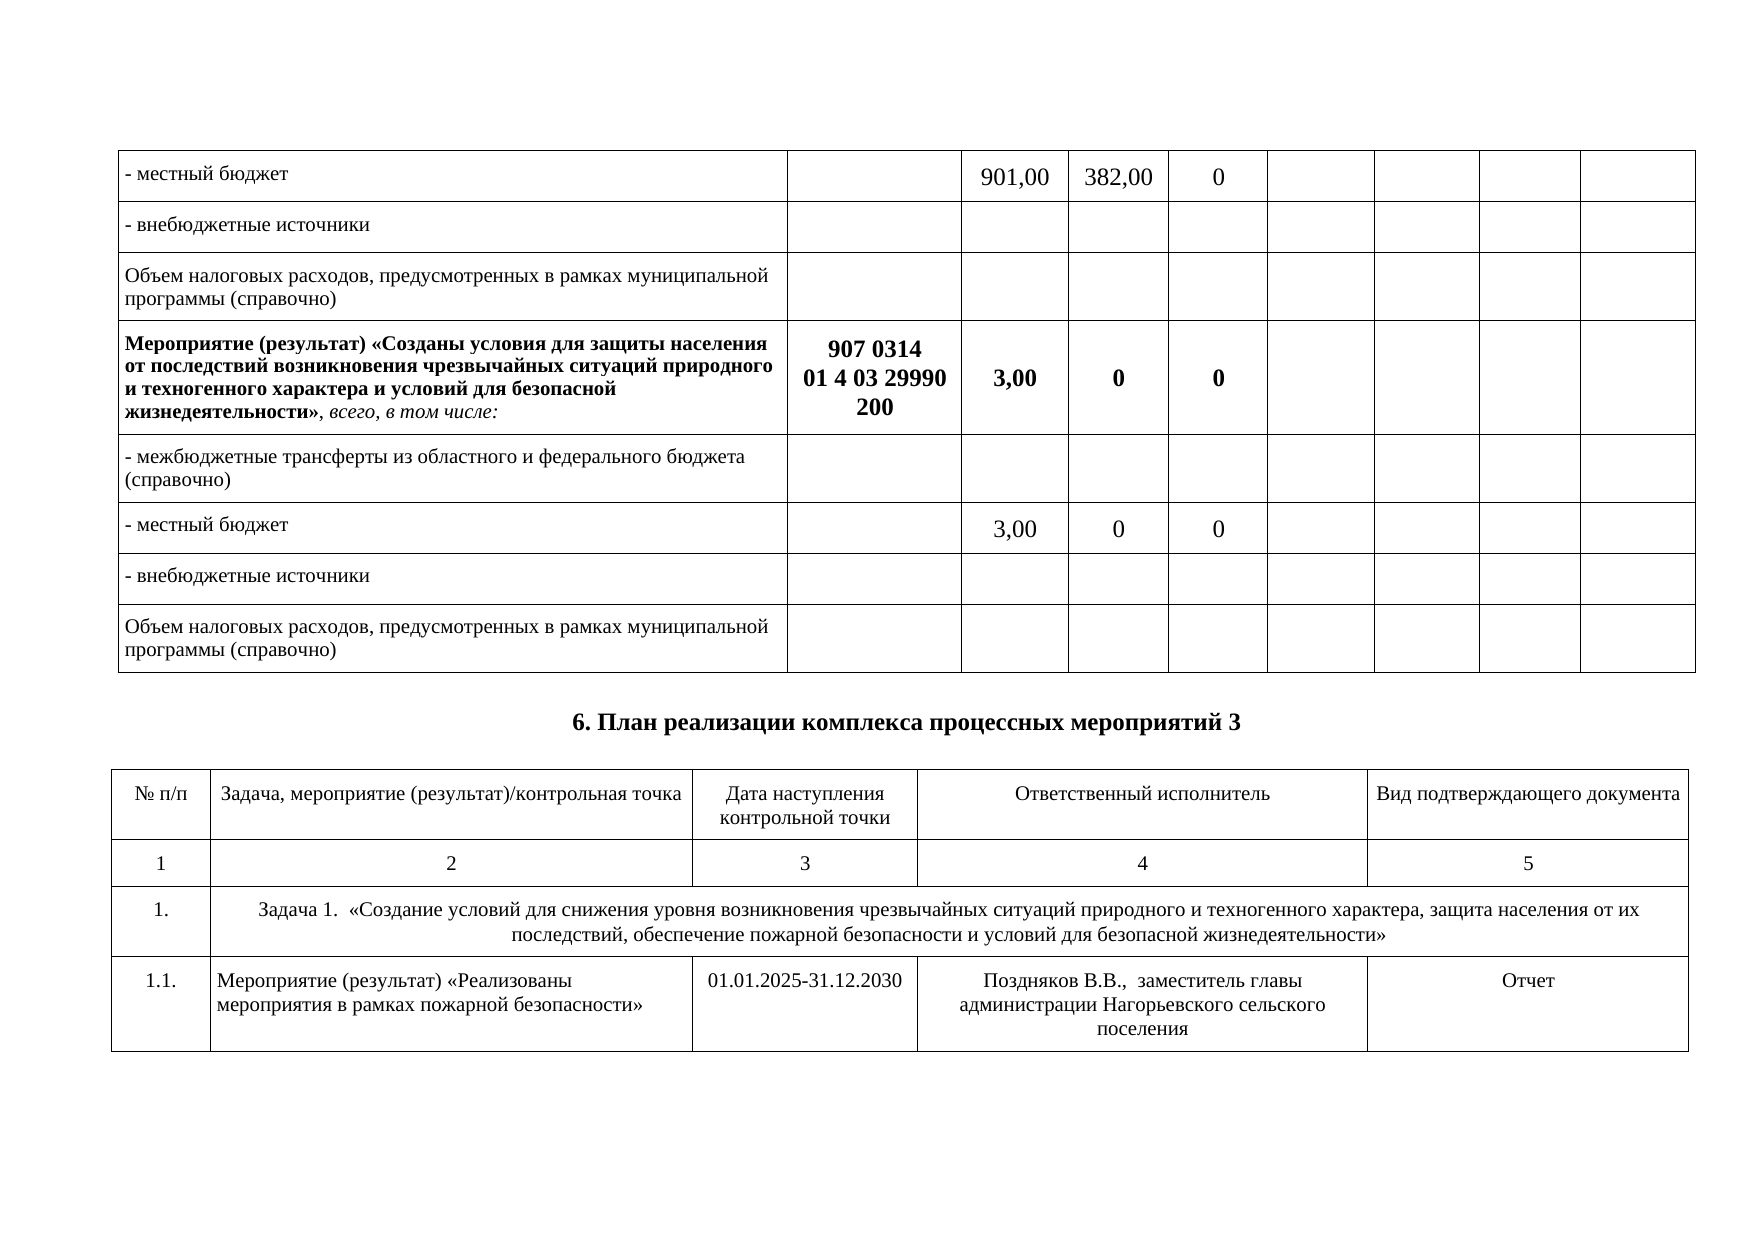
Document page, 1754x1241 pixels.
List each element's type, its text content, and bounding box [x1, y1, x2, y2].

table_header № п/п [112, 770, 210, 839]
table_cell 0 [1069, 503, 1168, 553]
table_cell [1375, 435, 1479, 502]
table_cell [1375, 554, 1479, 604]
table_cell [1480, 151, 1580, 201]
table_cell [1581, 435, 1695, 502]
table_cell [1268, 321, 1374, 434]
table_cell 1 [112, 840, 210, 886]
table_cell [788, 503, 961, 553]
table_cell - внебюджетные источники [119, 554, 787, 604]
table_cell 0 [1169, 321, 1267, 434]
table_cell [1581, 503, 1695, 553]
table_cell [788, 151, 961, 201]
table_cell [1581, 151, 1695, 201]
table_cell [1169, 202, 1267, 252]
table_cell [693, 957, 917, 1051]
table_cell [1375, 202, 1479, 252]
table_cell - межбюджетные трансферты из областного и федерального бюджета (справочно) [119, 435, 787, 502]
table_cell Поздняков В.В., заместитель главы администрации Нагорьевского сельского поселения [918, 957, 1367, 1051]
table_cell [1268, 151, 1374, 201]
table_cell [1581, 605, 1695, 672]
table_cell 0 [1169, 503, 1267, 553]
table_cell 3 [693, 840, 917, 886]
table_cell 1.1. [112, 957, 210, 1051]
table_cell [1268, 605, 1374, 672]
table_cell 901,00 [962, 151, 1068, 201]
table_cell [1375, 605, 1479, 672]
table_cell [1268, 253, 1374, 320]
table_cell [1480, 321, 1580, 434]
table_cell [1375, 151, 1479, 201]
table_cell [962, 202, 1068, 252]
table_cell [1268, 503, 1374, 553]
table_cell [788, 202, 961, 252]
table_cell [1375, 503, 1479, 553]
table_cell [962, 605, 1068, 672]
table_cell [1169, 435, 1267, 502]
table_cell 0 [1069, 321, 1168, 434]
table_cell Объем налоговых расходов, предусмотренных в рамках муниципальной программы (справочно) [119, 253, 787, 320]
table_cell [1480, 253, 1580, 320]
table_cell [1069, 554, 1168, 604]
table_cell Объем налоговых расходов, предусмотренных в рамках муниципальной программы (справочно) [119, 605, 787, 672]
table_cell [1581, 253, 1695, 320]
table_cell [1268, 554, 1374, 604]
table_cell [1480, 503, 1580, 553]
table_cell Задача 1. «Создание условий для снижения уровня возникновения чрезвычайных ситуаций природного и техногенного характера, защита населения от их последствий, обеспечение пожарной безопасности и условий для безопасной жизнедеятельности» [211, 887, 1688, 956]
table_cell [788, 605, 961, 672]
table_cell [1480, 202, 1580, 252]
table_cell [1169, 605, 1267, 672]
table_cell [1375, 253, 1479, 320]
table_header Ответственный исполнитель [918, 770, 1367, 839]
table_cell 382,00 [1069, 151, 1168, 201]
table_cell - местный бюджет [119, 151, 787, 201]
table_cell Отчет [1368, 957, 1688, 1051]
table_cell 3,00 [962, 503, 1068, 553]
table_cell - внебюджетные источники [119, 202, 787, 252]
table_header Вид подтверждающего документа [1368, 770, 1688, 839]
table_cell [1480, 554, 1580, 604]
table_cell 4 [918, 840, 1367, 886]
table_cell Мероприятие (результат) «Реализованы мероприятия в рамках пожарной безопасности» [211, 957, 692, 1051]
table_cell [1581, 202, 1695, 252]
table_cell - местный бюджет [119, 503, 787, 553]
table_cell [962, 435, 1068, 502]
table_cell [1069, 605, 1168, 672]
table_cell 2 [211, 840, 692, 886]
table_cell [1268, 202, 1374, 252]
table_cell Мероприятие (результат) «Созданы условия для защиты населения от последствий возникновения чрезвычайных ситуаций природного и техногенного характера и условий для безопасной жизнедеятельности», всего, в том числе: [119, 321, 787, 434]
table_cell [1480, 605, 1580, 672]
table_cell [1581, 554, 1695, 604]
table_cell [1069, 253, 1168, 320]
table_cell [962, 554, 1068, 604]
table_cell [1375, 321, 1479, 434]
table_header Задача, мероприятие (результат)/контрольная точка [211, 770, 692, 839]
table_cell 907 0314 01 4 03 29990 200 [788, 321, 961, 434]
table_cell [1069, 435, 1168, 502]
table_cell [1268, 435, 1374, 502]
table_cell [788, 435, 961, 502]
table_cell 5 [1368, 840, 1688, 886]
text 6. План реализации комплекса процессных мероприятий 3 [118, 707, 1695, 735]
table_cell [1480, 435, 1580, 502]
table_cell 0 [1169, 151, 1267, 201]
table_cell [788, 253, 961, 320]
table_cell [1169, 253, 1267, 320]
table_cell [1581, 321, 1695, 434]
table_cell [1169, 554, 1267, 604]
table_cell [788, 554, 961, 604]
table_header Дата наступления контрольной точки [693, 770, 917, 839]
table_cell [962, 253, 1068, 320]
table_cell 1. [112, 887, 210, 956]
table_cell [1069, 202, 1168, 252]
table_cell 3,00 [962, 321, 1068, 434]
